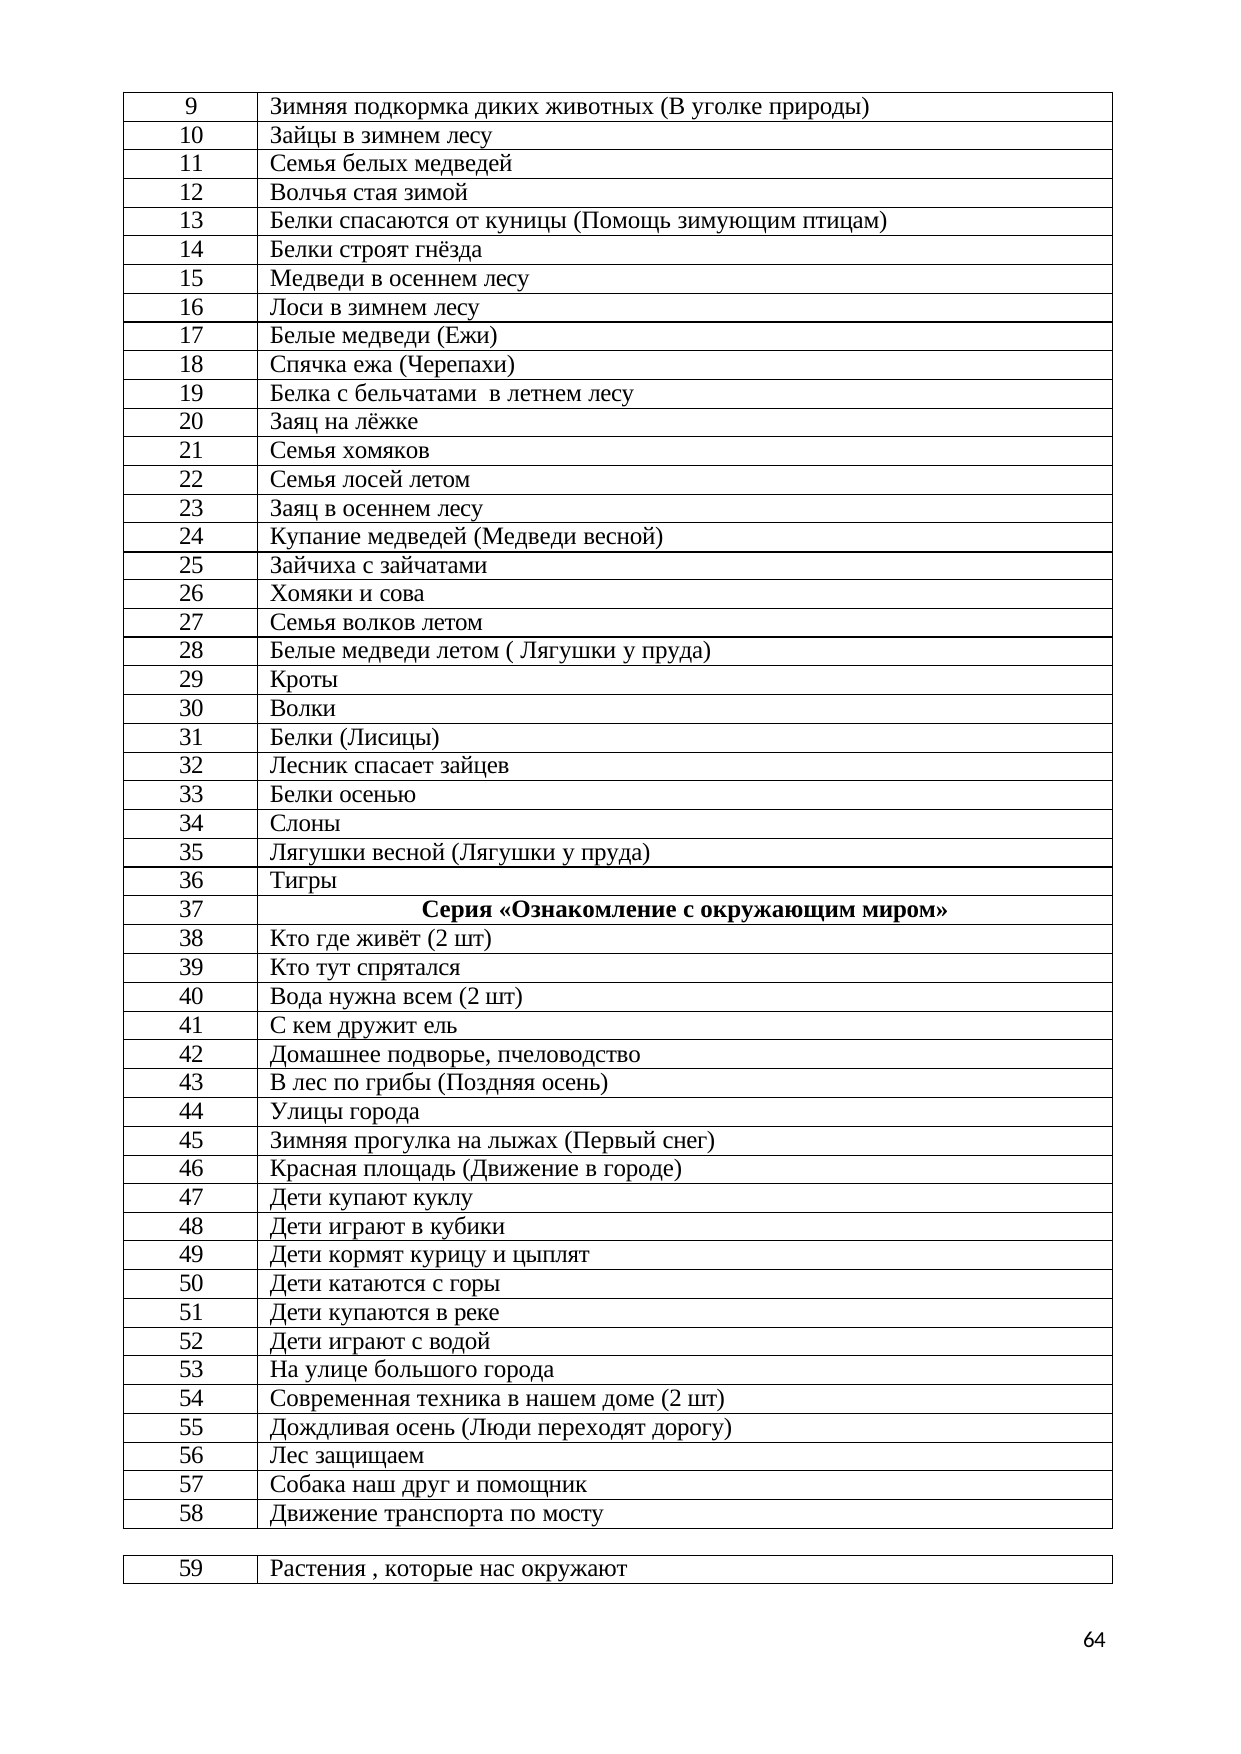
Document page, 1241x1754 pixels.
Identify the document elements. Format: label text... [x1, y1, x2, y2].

table_cell Серия «Ознакомление с окружающим миром» [258, 896, 1112, 924]
table_cell Дети кормят курицу и цыплят [258, 1241, 1112, 1269]
table_cell 14 [124, 236, 257, 264]
table_cell Дети играют в кубики [258, 1213, 1112, 1240]
table_cell Лесник спасает зайцев [258, 753, 1112, 780]
table_cell 29 [124, 666, 257, 694]
table_cell Медведи в осеннем лесу [258, 265, 1112, 293]
table_cell 48 [124, 1213, 257, 1240]
table_cell Кроты [258, 666, 1112, 694]
table_cell Дети купают куклу [258, 1184, 1112, 1212]
table_cell 38 [124, 925, 257, 953]
table_cell 28 [124, 638, 257, 665]
table_cell 30 [124, 695, 257, 723]
table_cell 37 [124, 896, 257, 924]
table_cell Семья волков летом [258, 609, 1112, 636]
table_cell Домашнее подворье, пчеловодство [258, 1040, 1112, 1068]
table_cell 47 [124, 1184, 257, 1212]
table_cell Слоны [258, 810, 1112, 837]
table_cell Зайцы в зимнем лесу [258, 122, 1112, 149]
table_cell 13 [124, 208, 257, 235]
table_cell Заяц на лёжке [258, 409, 1112, 436]
table_cell Хомяки и сова [258, 580, 1112, 608]
table_cell 9 [124, 93, 257, 121]
table_cell 27 [124, 609, 257, 636]
table_cell Белки (Лисицы) [258, 724, 1112, 752]
table_header 59 [124, 1556, 257, 1583]
table_cell 56 [124, 1443, 257, 1470]
table_cell 31 [124, 724, 257, 752]
table_cell 44 [124, 1098, 257, 1126]
table_cell Белки строят гнёзда [258, 236, 1112, 264]
table_cell Лоси в зимнем лесу [258, 294, 1112, 321]
table_cell Улицы города [258, 1098, 1112, 1126]
table_cell 21 [124, 437, 257, 465]
table_cell 46 [124, 1156, 257, 1183]
table_cell Семья хомяков [258, 437, 1112, 465]
table_cell 43 [124, 1069, 257, 1097]
table_cell Кто тут спрятался [258, 954, 1112, 982]
table_cell 39 [124, 954, 257, 982]
table_cell Семья лосей летом [258, 466, 1112, 494]
table_cell 17 [124, 323, 257, 350]
table_cell 32 [124, 753, 257, 780]
table_cell Дети катаются с горы [258, 1270, 1112, 1298]
table_cell Дети играют с водой [258, 1328, 1112, 1355]
table_cell Семья белых медведей [258, 150, 1112, 178]
table_cell 34 [124, 810, 257, 837]
table_cell Волчья стая зимой [258, 179, 1112, 207]
table_cell 51 [124, 1299, 257, 1327]
table_cell 45 [124, 1127, 257, 1154]
table_cell Белка с бельчатами в летнем лесу [258, 380, 1112, 408]
table_cell 49 [124, 1241, 257, 1269]
table_cell 16 [124, 294, 257, 321]
table_cell 57 [124, 1471, 257, 1499]
table_cell Зимняя прогулка на лыжах (Первый снег) [258, 1127, 1112, 1154]
table_cell В лес по грибы (Поздняя осень) [258, 1069, 1112, 1097]
table_cell Собака наш друг и помощник [258, 1471, 1112, 1499]
table_cell Дождливая осень (Люди переходят дорогу) [258, 1414, 1112, 1442]
table_cell 15 [124, 265, 257, 293]
table_cell Белки спасаются от куницы (Помощь зимующим птицам) [258, 208, 1112, 235]
table_cell 12 [124, 179, 257, 207]
table_cell 52 [124, 1328, 257, 1355]
table_cell 50 [124, 1270, 257, 1298]
table_cell 54 [124, 1385, 257, 1413]
table_cell Дети купаются в реке [258, 1299, 1112, 1327]
table_cell 53 [124, 1356, 257, 1384]
table_cell Тигры [258, 868, 1112, 895]
table_cell 18 [124, 351, 257, 379]
table_cell 10 [124, 122, 257, 149]
table_cell 55 [124, 1414, 257, 1442]
table_cell 42 [124, 1040, 257, 1068]
table_cell 33 [124, 781, 257, 809]
table_cell Современная техника в нашем доме (2 шт) [258, 1385, 1112, 1413]
table_cell Красная площадь (Движение в городе) [258, 1156, 1112, 1183]
table_cell Вода нужна всем (2 шт) [258, 983, 1112, 1011]
table_cell 11 [124, 150, 257, 178]
table_cell Зимняя подкормка диких животных (В уголке природы) [258, 93, 1112, 121]
table_header Растения , которые нас окружают [258, 1556, 1112, 1583]
table_cell Волки [258, 695, 1112, 723]
table_cell 19 [124, 380, 257, 408]
table_cell Спячка ежа (Черепахи) [258, 351, 1112, 379]
table_cell Движение транспорта по мосту [258, 1500, 1112, 1527]
table_cell Кто где живёт (2 шт) [258, 925, 1112, 953]
table_cell 40 [124, 983, 257, 1011]
table_cell Белые медведи (Ежи) [258, 323, 1112, 350]
table_cell Заяц в осеннем лесу [258, 495, 1112, 522]
table_cell 41 [124, 1012, 257, 1039]
table_cell Зайчиха с зайчатами [258, 553, 1112, 579]
table_cell 20 [124, 409, 257, 436]
table_cell Белки осенью [258, 781, 1112, 809]
table_cell 35 [124, 839, 257, 866]
table_cell Лес защищаем [258, 1443, 1112, 1470]
table_cell 36 [124, 868, 257, 895]
table_cell 24 [124, 523, 257, 551]
table_cell 58 [124, 1500, 257, 1527]
table_cell 23 [124, 495, 257, 522]
table_cell 26 [124, 580, 257, 608]
table_cell С кем дружит ель [258, 1012, 1112, 1039]
table_cell Лягушки весной (Лягушки у пруда) [258, 839, 1112, 866]
table_cell Купание медведей (Медведи весной) [258, 523, 1112, 551]
table_cell 25 [124, 553, 257, 579]
table_cell 22 [124, 466, 257, 494]
table_cell На улице большого города [258, 1356, 1112, 1384]
table_cell Белые медведи летом ( Лягушки у пруда) [258, 638, 1112, 665]
